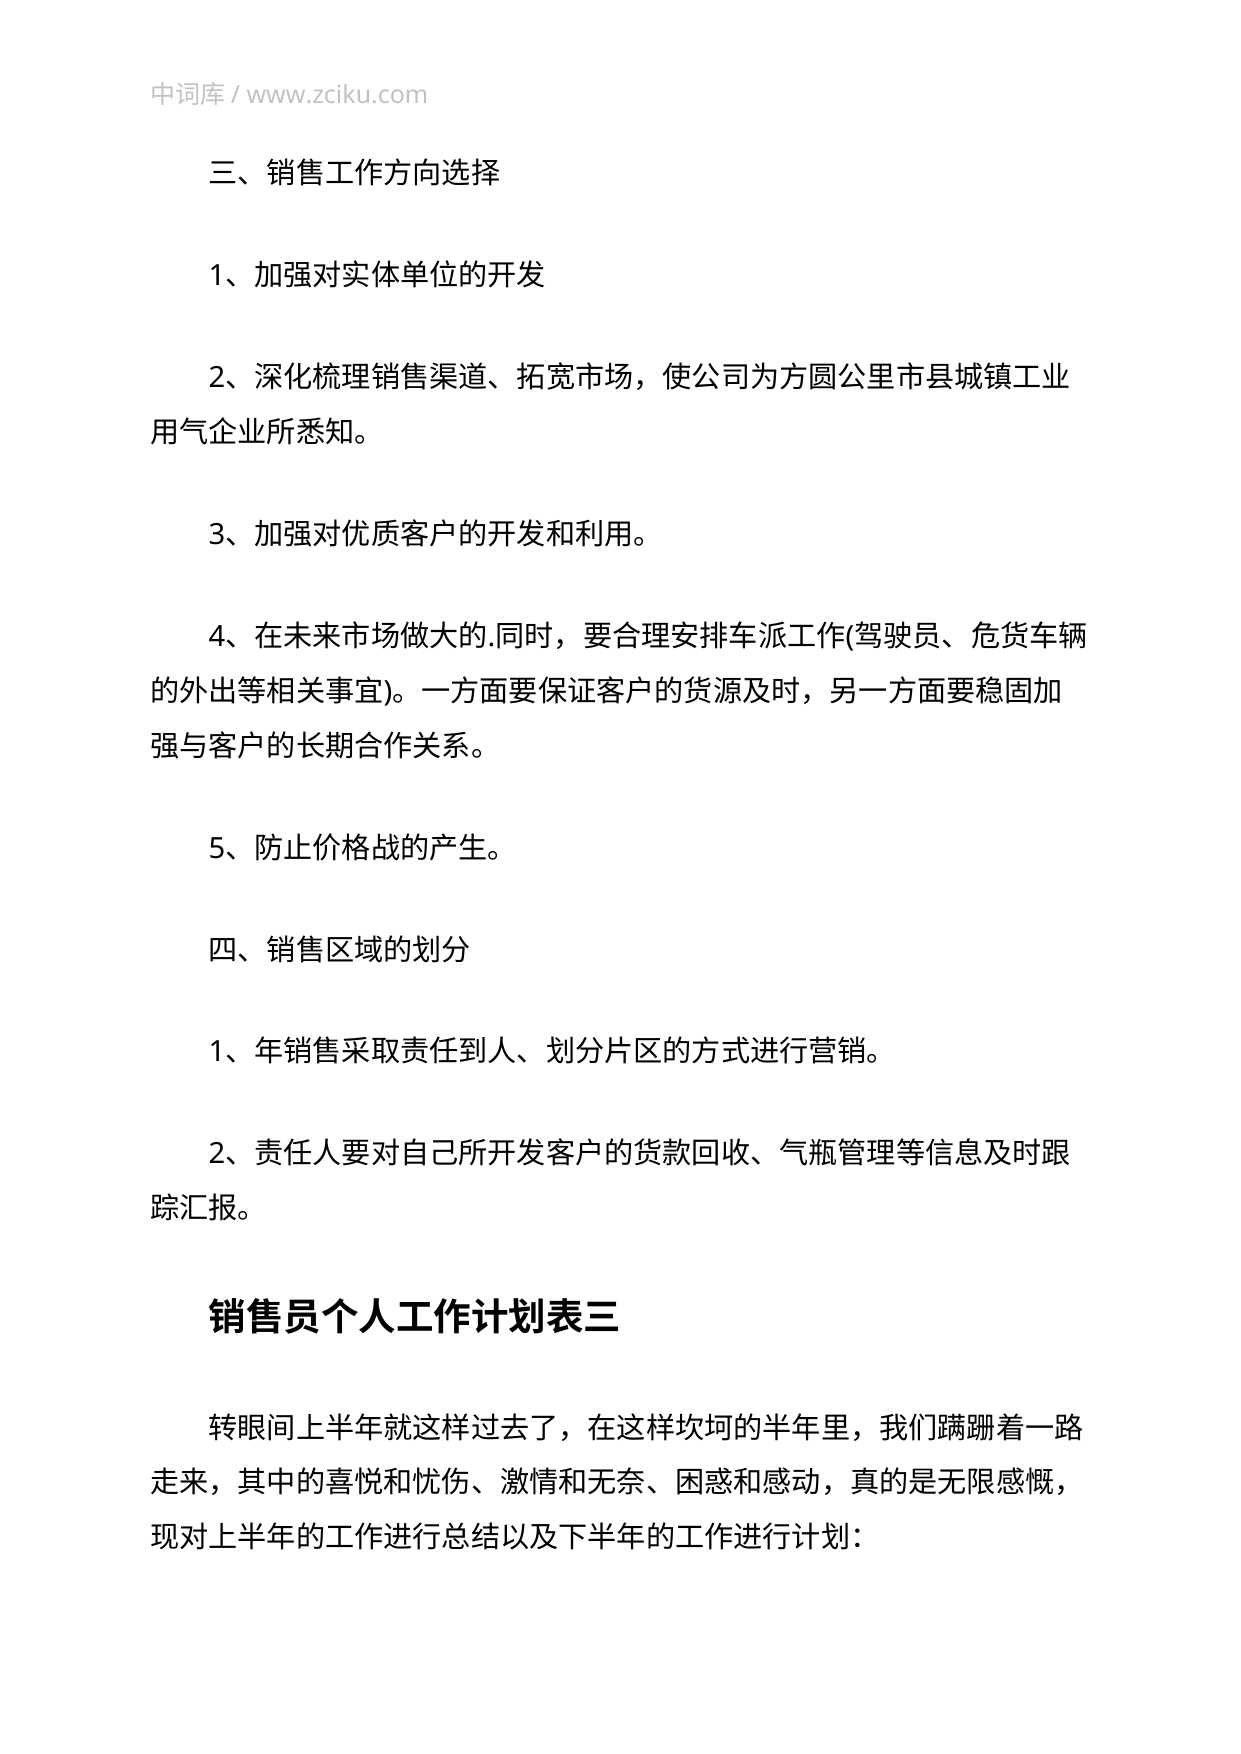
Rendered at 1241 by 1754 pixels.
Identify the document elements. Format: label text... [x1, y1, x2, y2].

text 3、加强对优质客户的开发和利用。 [150, 511, 1090, 553]
text 三、销售工作方向选择 [150, 150, 1090, 192]
text 2、责任人要对自己所开发客户的货款回收、气瓶管理等信息及时跟踪汇报。 [150, 1130, 1090, 1227]
text 转眼间上半年就这样过去了，在这样坎坷的半年里，我们蹒跚着一路走来，其中的喜悦和忧伤、激情和无奈、困惑和感动，真的是无限感慨，现对上半年的工作进行总结以及下半年的工作进行计划： [150, 1404, 1090, 1556]
text 5、防止价格战的产生。 [150, 824, 1090, 867]
text 销售员个人工作计划表三 [150, 1287, 1090, 1341]
text 1、加强对实体单位的开发 [150, 252, 1090, 294]
text 2、深化梳理销售渠道、拓宽市场，使公司为方圆公里市县城镇工业用气企业所悉知。 [150, 354, 1090, 451]
text 四、销售区域的划分 [150, 926, 1090, 968]
text 1、年销售采取责任到人、划分片区的方式进行营销。 [150, 1028, 1090, 1070]
text 4、在未来市场做大的.同时，要合理安排车派工作(驾驶员、危货车辆的外出等相关事宜)。一方面要保证客户的货源及时，另一方面要稳固加强与客户的长期合作关系。 [150, 612, 1090, 765]
